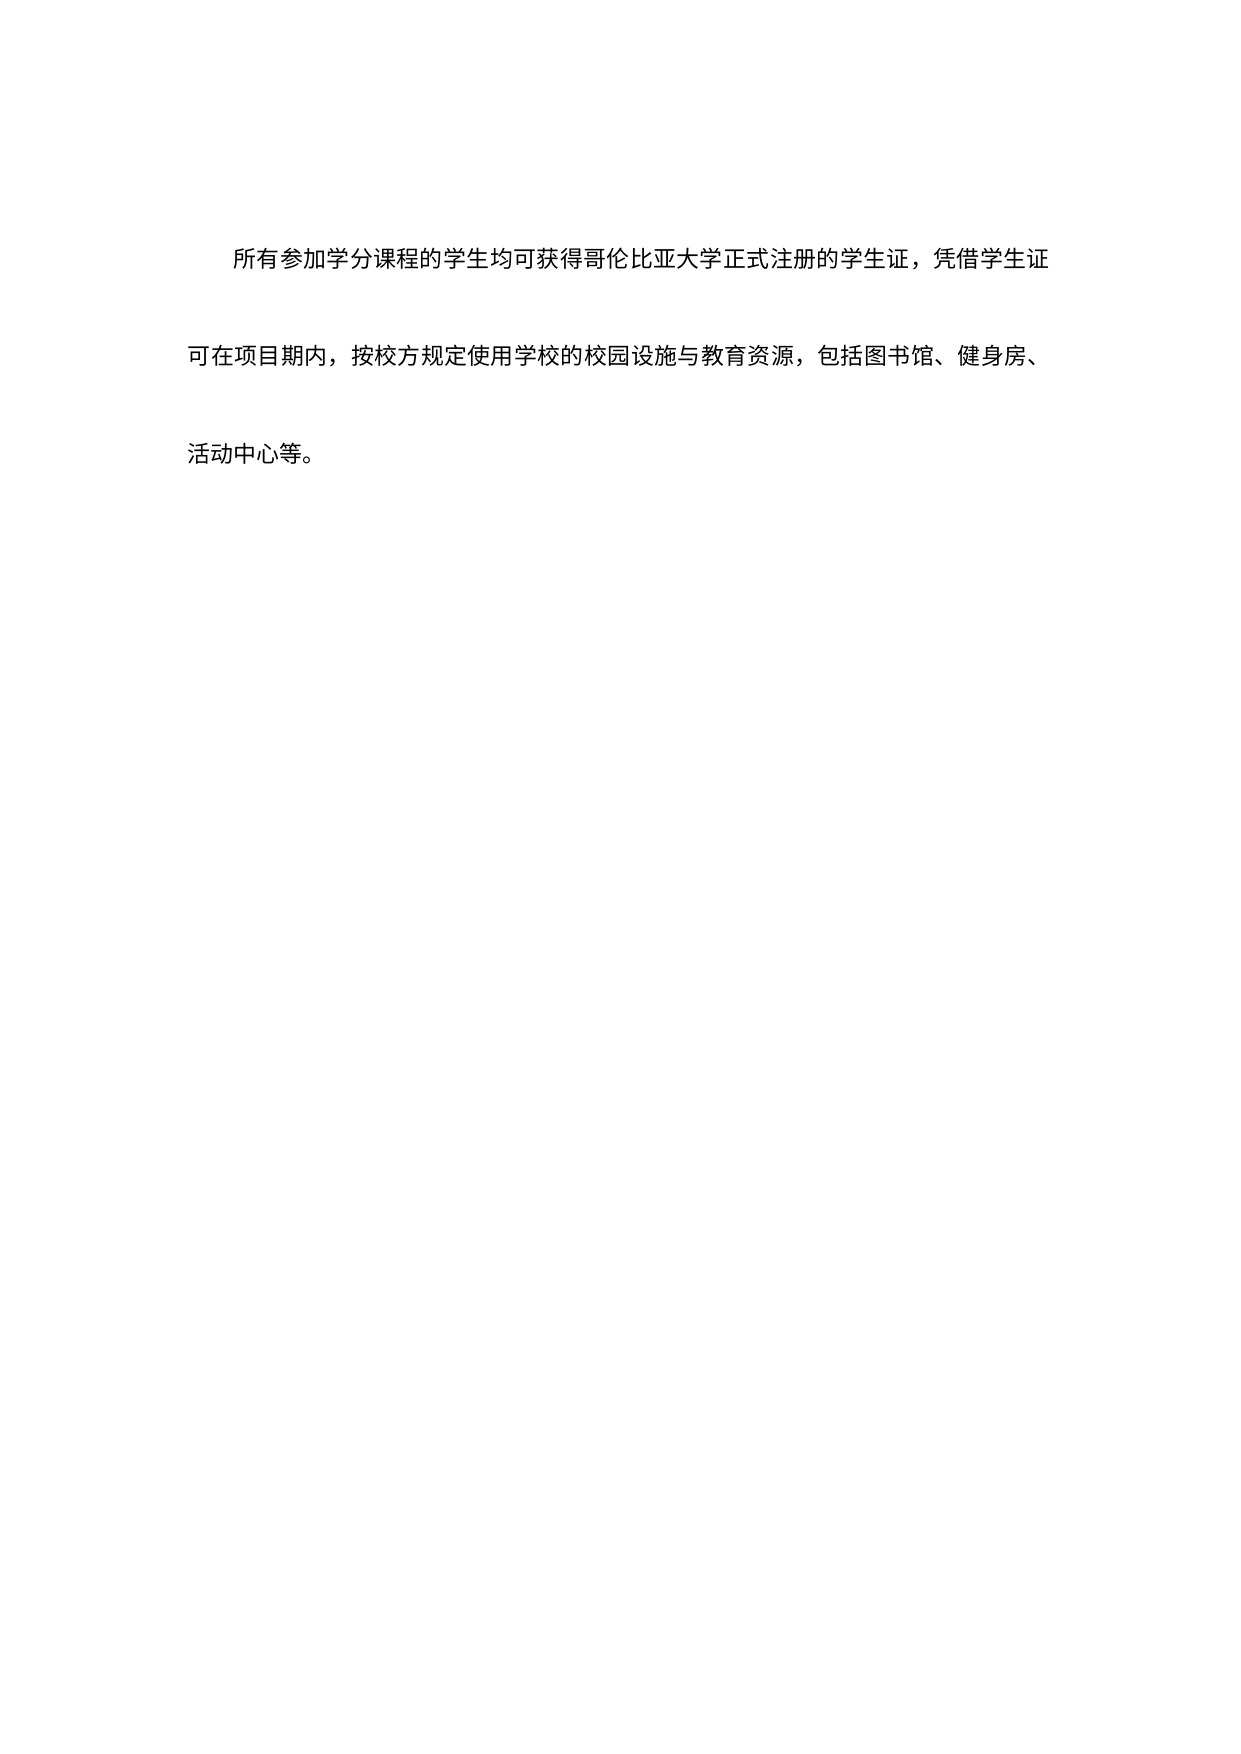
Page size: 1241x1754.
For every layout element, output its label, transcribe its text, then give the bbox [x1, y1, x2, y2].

text 所有参加学分课程的学生均可获得哥伦比亚大学正式注册的学生证，凭借学生证可在项目期内，按校方规定使用学校的校园设施与教育资源，包括图书馆、健身房、活动中心等。 [187, 225, 1053, 485]
